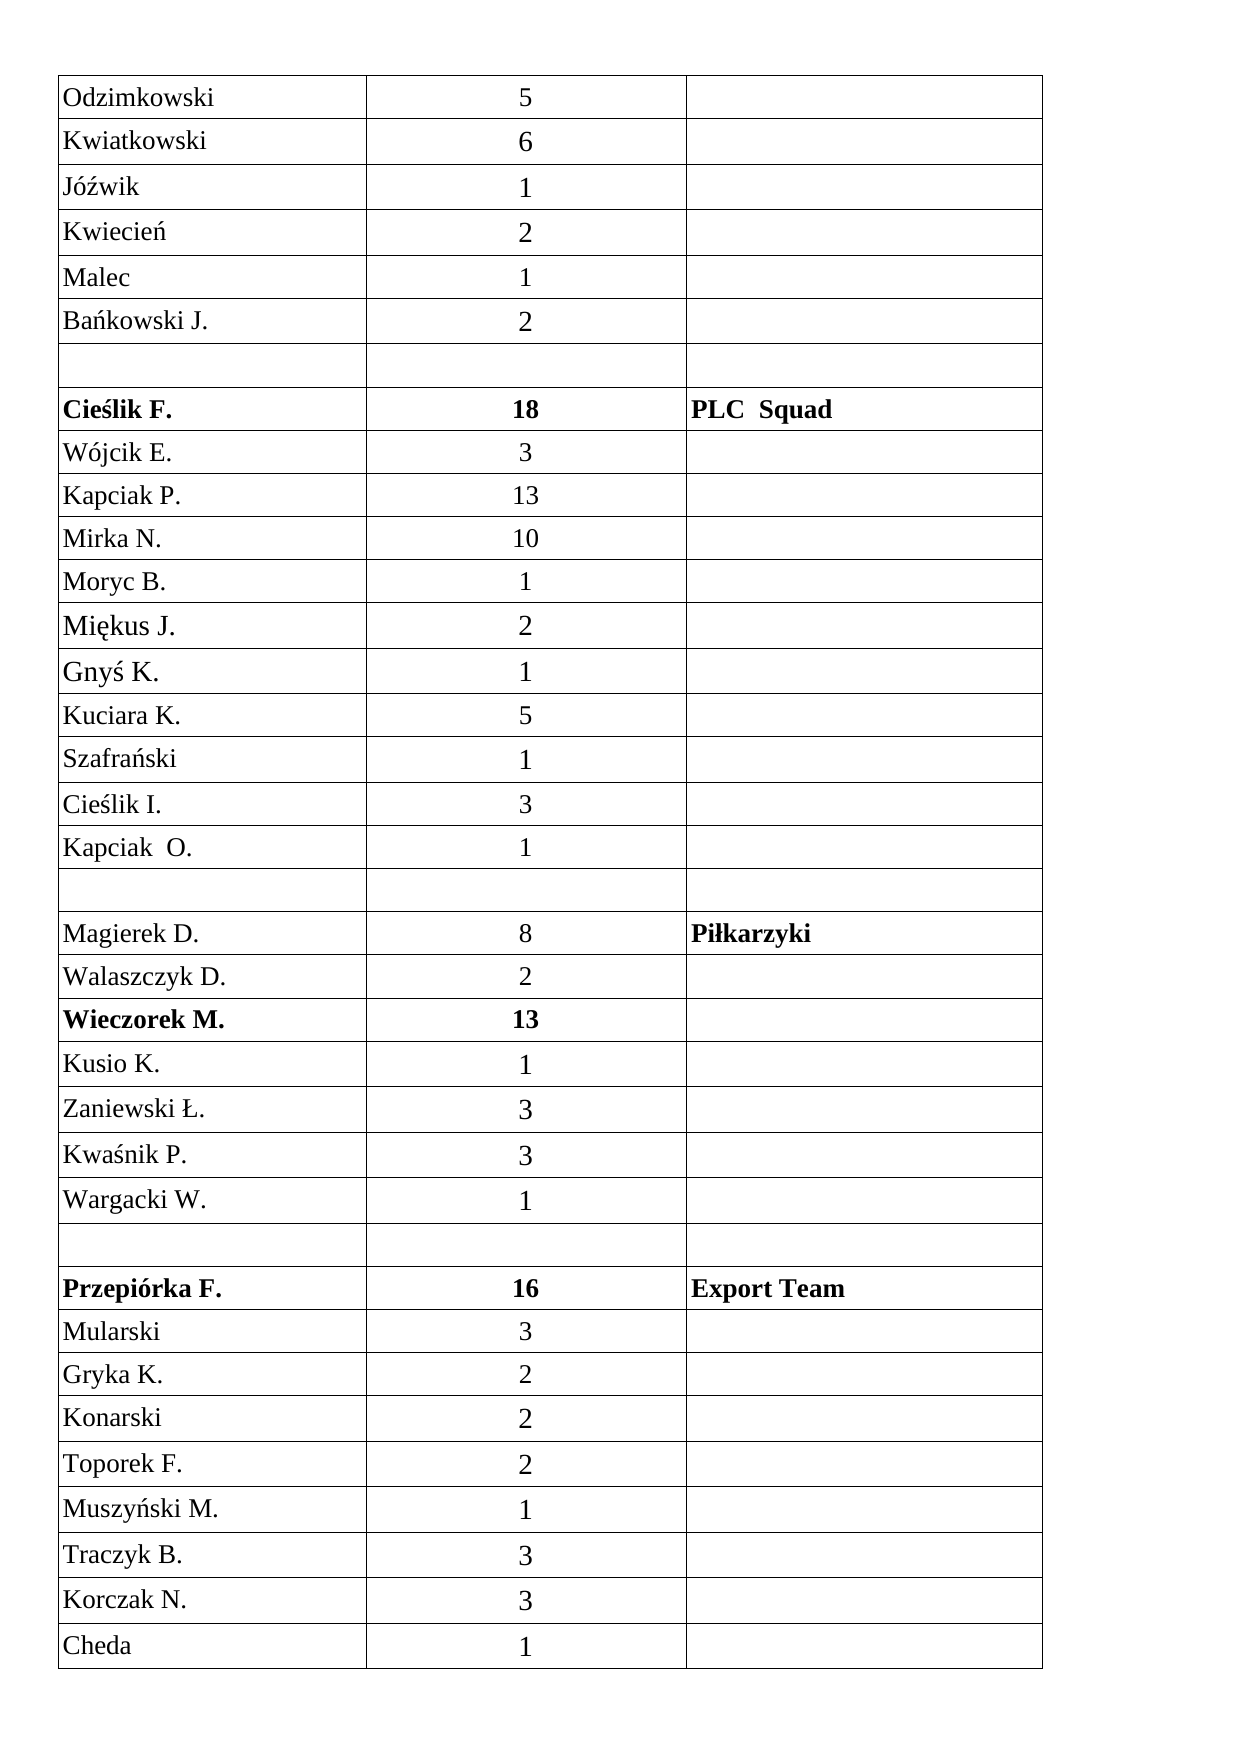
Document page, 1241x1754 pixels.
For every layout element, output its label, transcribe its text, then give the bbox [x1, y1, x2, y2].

table_cell 3 [367, 783, 686, 825]
table_cell Miękus J. [59, 603, 366, 648]
table_cell [687, 783, 1042, 825]
table_cell Walaszczyk D. [59, 955, 366, 997]
table_cell 1 [367, 1624, 686, 1668]
table_cell 3 [367, 1578, 686, 1623]
table_cell [687, 1087, 1042, 1132]
table_cell Mularski [59, 1310, 366, 1352]
table_cell [687, 1396, 1042, 1441]
table_cell 18 [367, 388, 686, 429]
table_cell Zaniewski Ł. [59, 1087, 366, 1132]
table_cell [59, 344, 366, 386]
table_cell Cieślik I. [59, 783, 366, 825]
table_cell [687, 1487, 1042, 1532]
table_cell 16 [367, 1267, 686, 1309]
table_cell 6 [367, 119, 686, 164]
table_cell Traczyk B. [59, 1533, 366, 1577]
table_cell Gnyś K. [59, 649, 366, 693]
table_cell [687, 1442, 1042, 1486]
table_cell 3 [367, 1133, 686, 1177]
table_cell 3 [367, 431, 686, 473]
table_cell [687, 1624, 1042, 1668]
table_cell Mirka N. [59, 517, 366, 559]
table_cell [367, 1224, 686, 1266]
table_cell 2 [367, 210, 686, 255]
table_cell [687, 256, 1042, 298]
table_cell [687, 165, 1042, 209]
table_cell 2 [367, 955, 686, 997]
table_cell 2 [367, 1442, 686, 1486]
table_cell Cheda [59, 1624, 366, 1668]
table_cell Piłkarzyki [687, 912, 1042, 954]
table_cell [59, 869, 366, 911]
table_cell Szafrański [59, 737, 366, 782]
table_cell Przepiórka F. [59, 1267, 366, 1309]
table_cell 13 [367, 474, 686, 516]
table_cell [687, 119, 1042, 164]
table_cell 2 [367, 299, 686, 343]
table_cell Kapciak O. [59, 826, 366, 868]
table_cell Export Team [687, 1267, 1042, 1309]
table_cell [687, 999, 1042, 1041]
table_cell Kwaśnik P. [59, 1133, 366, 1177]
table_cell 5 [367, 694, 686, 736]
table_cell [687, 1042, 1042, 1086]
table_cell 10 [367, 517, 686, 559]
table_cell [687, 299, 1042, 343]
table_cell 2 [367, 603, 686, 648]
table_cell [687, 1178, 1042, 1223]
table_cell Kwiecień [59, 210, 366, 255]
table_cell 2 [367, 1396, 686, 1441]
table_cell PLC Squad [687, 388, 1042, 429]
table_cell Moryc B. [59, 560, 366, 602]
table_cell [687, 344, 1042, 386]
table_cell Muszyński M. [59, 1487, 366, 1532]
table_cell 2 [367, 1353, 686, 1395]
table_cell Kusio K. [59, 1042, 366, 1086]
table_cell [687, 76, 1042, 118]
table_cell 8 [367, 912, 686, 954]
table_cell [687, 474, 1042, 516]
table_cell Cieślik F. [59, 388, 366, 429]
table_cell [687, 1578, 1042, 1623]
table_cell [687, 826, 1042, 868]
table_cell [687, 1224, 1042, 1266]
table_cell 13 [367, 999, 686, 1041]
table_cell 3 [367, 1533, 686, 1577]
table_cell [367, 344, 686, 386]
table_cell 1 [367, 737, 686, 782]
table_cell Kapciak P. [59, 474, 366, 516]
table_cell [687, 560, 1042, 602]
table_cell [687, 869, 1042, 911]
table_cell 1 [367, 1487, 686, 1532]
table_cell 1 [367, 1042, 686, 1086]
table_cell 5 [367, 76, 686, 118]
table_cell Wieczorek M. [59, 999, 366, 1041]
table_cell Jóźwik [59, 165, 366, 209]
table_cell [687, 1133, 1042, 1177]
table_cell Odzimkowski [59, 76, 366, 118]
table_cell 1 [367, 649, 686, 693]
table_cell [687, 1310, 1042, 1352]
table_cell [687, 517, 1042, 559]
table_cell 1 [367, 256, 686, 298]
table_cell [687, 694, 1042, 736]
table_cell 3 [367, 1087, 686, 1132]
table_cell Konarski [59, 1396, 366, 1441]
table_cell [687, 603, 1042, 648]
table_cell [59, 1224, 366, 1266]
table_cell [687, 1533, 1042, 1577]
table_cell [687, 955, 1042, 997]
table_cell 3 [367, 1310, 686, 1352]
table_cell [687, 737, 1042, 782]
table_cell 1 [367, 560, 686, 602]
table_cell Gryka K. [59, 1353, 366, 1395]
table_cell 1 [367, 165, 686, 209]
table_cell 1 [367, 1178, 686, 1223]
table_cell Kwiatkowski [59, 119, 366, 164]
table_cell Malec [59, 256, 366, 298]
table_cell [367, 869, 686, 911]
table_cell [687, 649, 1042, 693]
table_cell Wargacki W. [59, 1178, 366, 1223]
table_cell Magierek D. [59, 912, 366, 954]
table_cell [687, 210, 1042, 255]
table_cell 1 [367, 826, 686, 868]
table_cell Bańkowski J. [59, 299, 366, 343]
table_cell [687, 431, 1042, 473]
table_cell Korczak N. [59, 1578, 366, 1623]
table_cell Kuciara K. [59, 694, 366, 736]
table_cell Wójcik E. [59, 431, 366, 473]
table_cell Toporek F. [59, 1442, 366, 1486]
table_cell [687, 1353, 1042, 1395]
